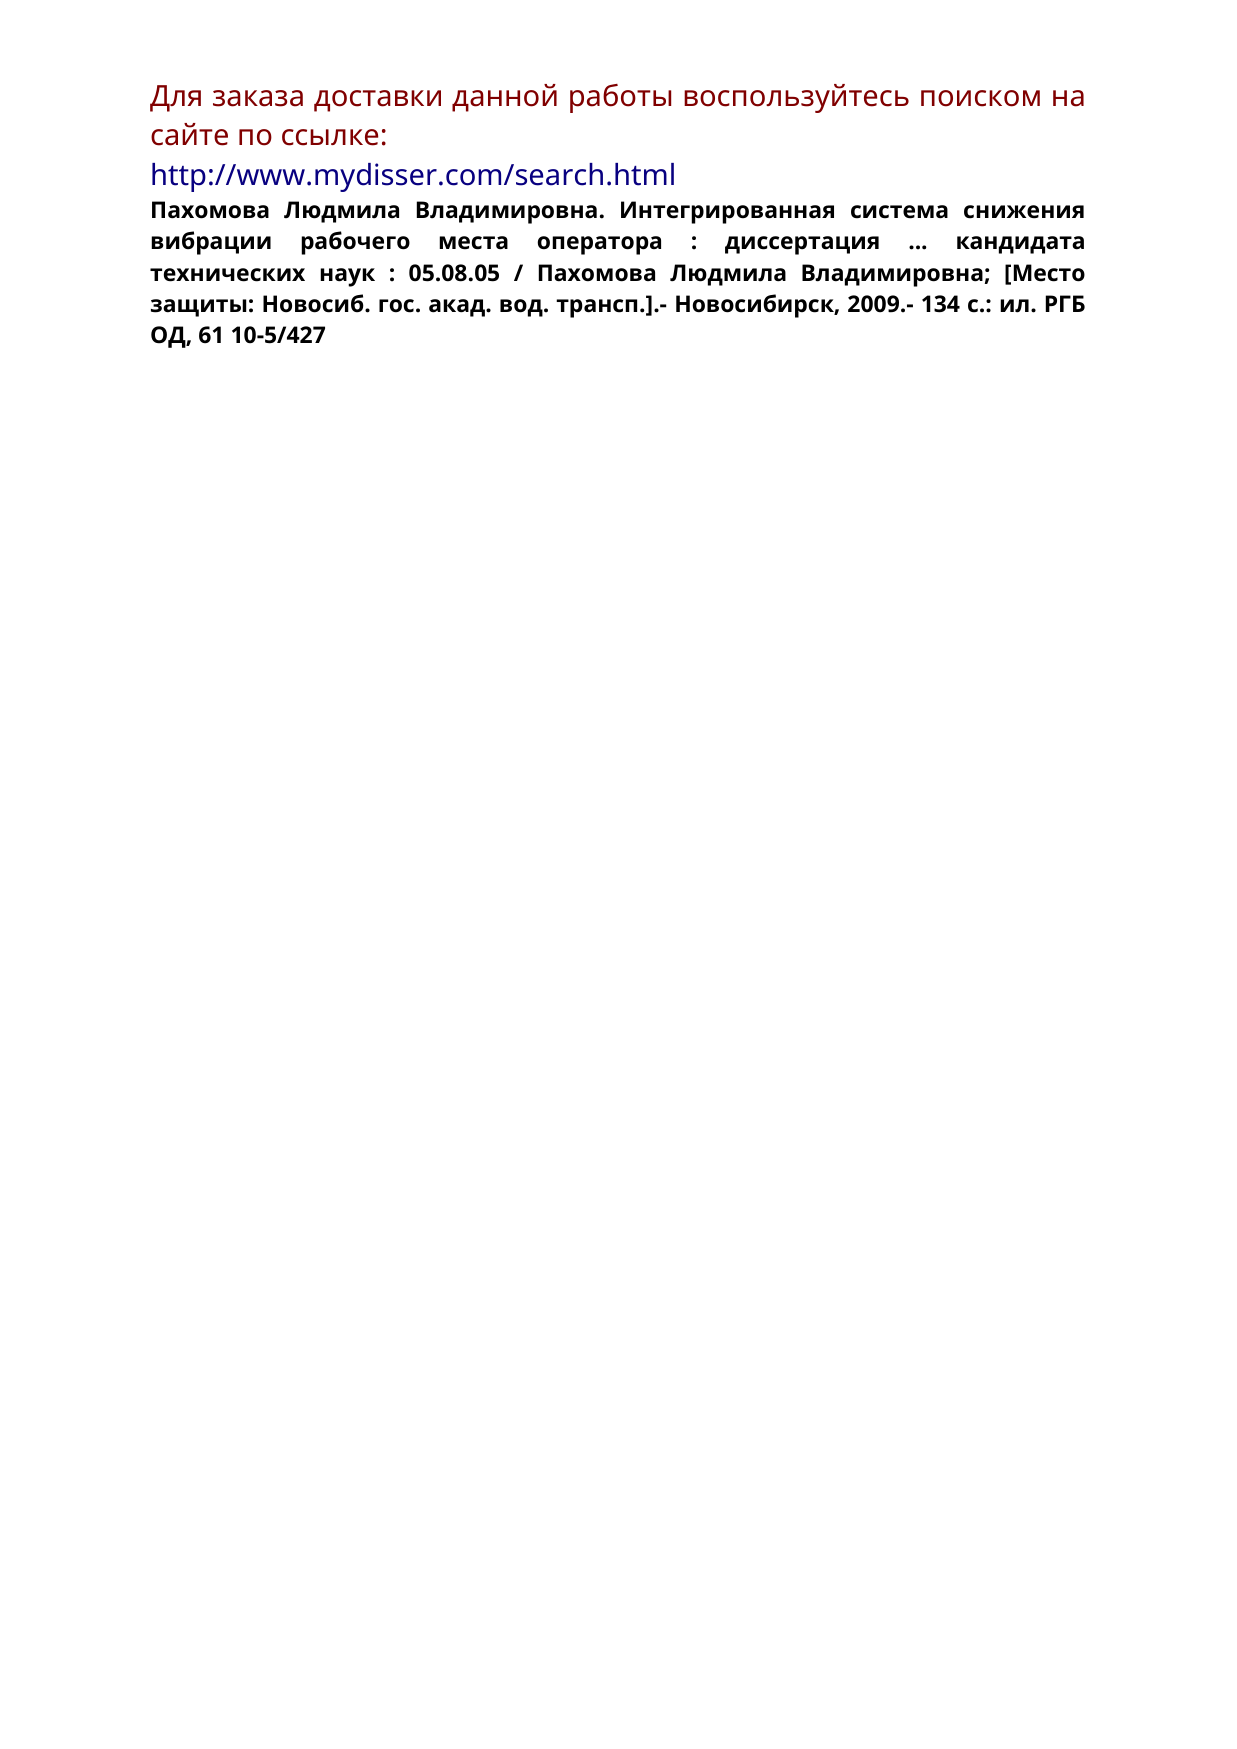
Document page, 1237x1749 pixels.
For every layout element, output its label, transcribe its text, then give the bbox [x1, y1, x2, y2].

text Пахомова Людмила Владимировна. Интегрированная система снижения вибрации рабочего места оператора : диссертация ... кандидата технических наук : 05.08.05 / Пахомова Людмила Владимировна; [Место защиты: Новосиб. гос. акад. вод. трансп.].- Новосибирск, 2009.- 134 с.: ил. РГБ ОД, 61 10-5/427 [150, 194, 1086, 350]
